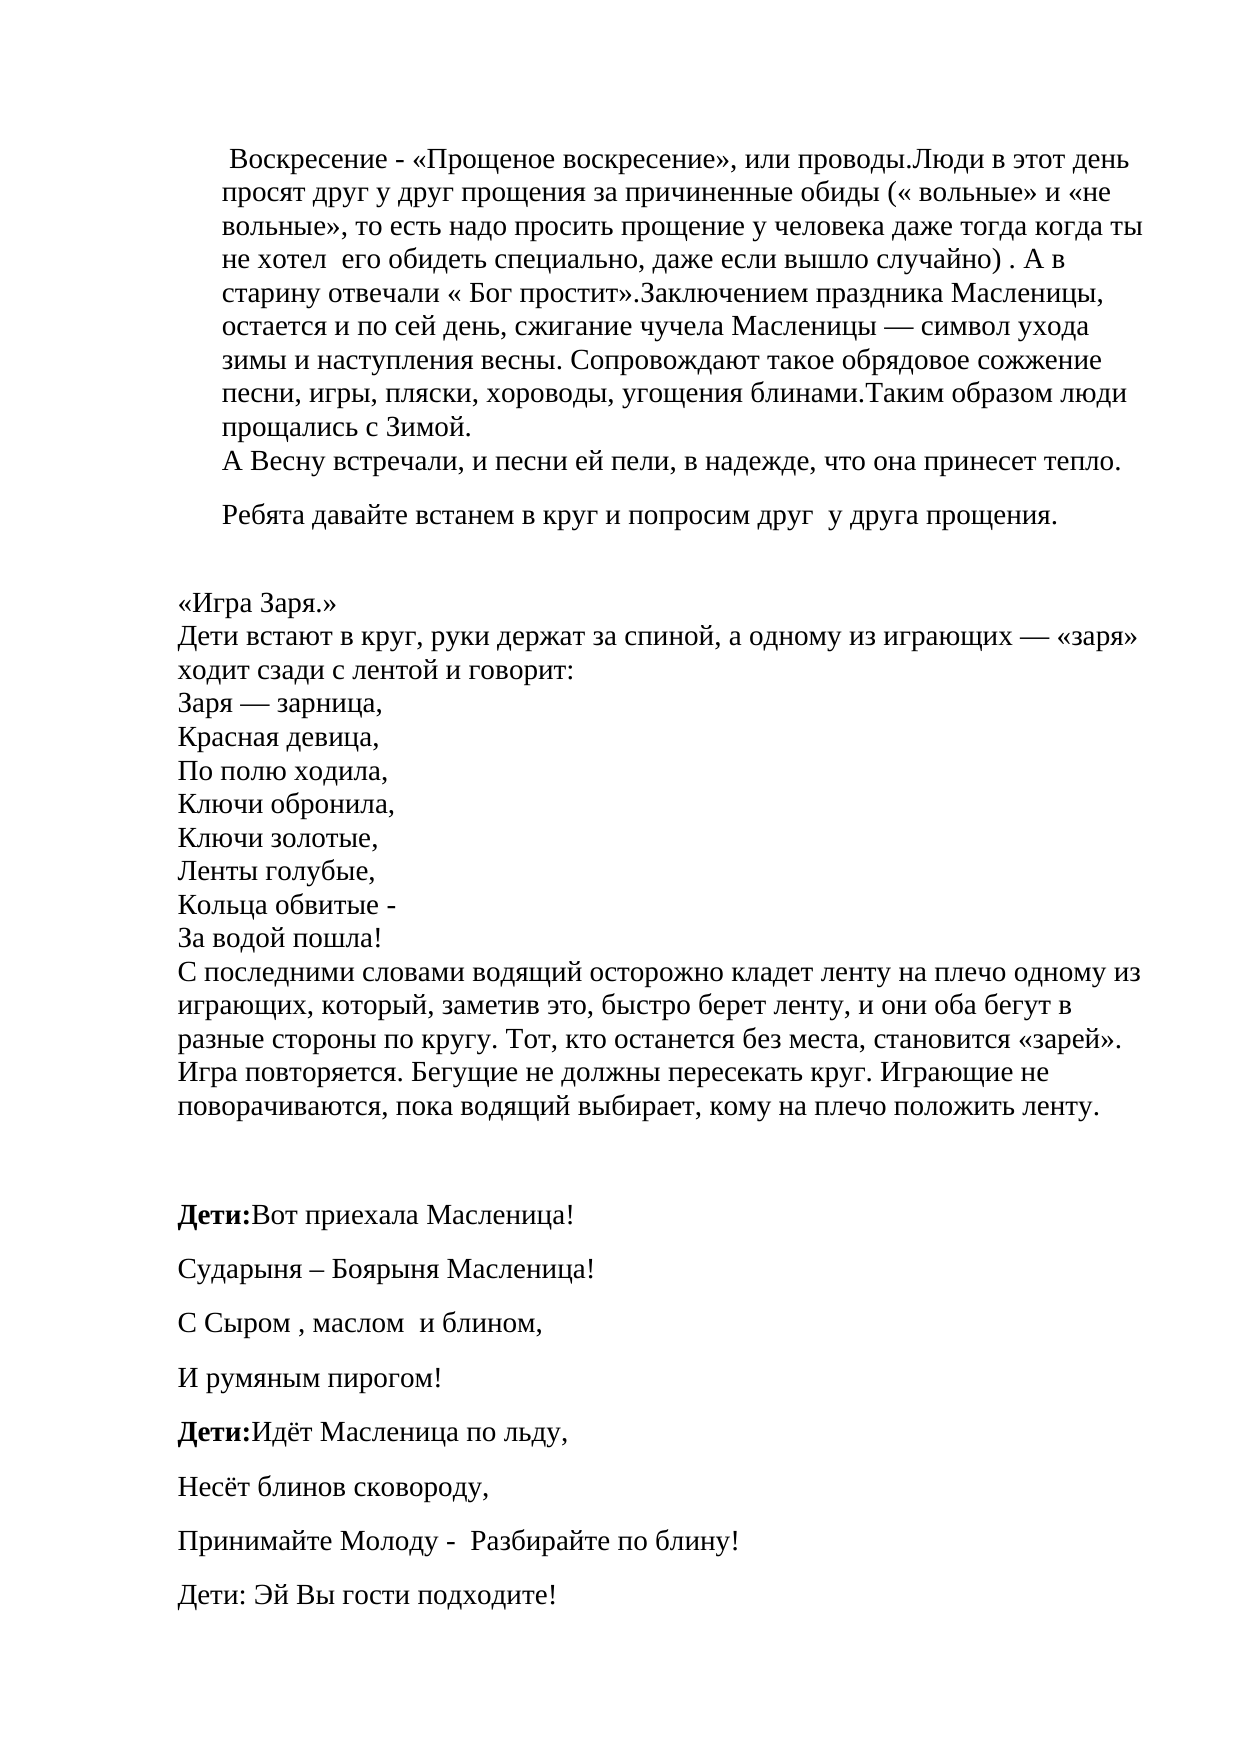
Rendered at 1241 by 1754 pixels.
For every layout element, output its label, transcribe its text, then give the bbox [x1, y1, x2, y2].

text Красная девица, По полю ходила, Ключи обронила, Ключи золотые, Ленты голубые, Кольца обвитые - За водой пошла! [177, 719, 1152, 954]
text С Сыром , маслом и блином, [177, 1306, 1152, 1339]
text Воскресение - «Прощеное воскресение», или проводы.Люди в этот день просят друг у друг прощения за причиненные обиды (« вольные» и «не вольные», то есть надо просить прощение у человека даже тогда когда ты не хотел его обидеть специально, даже если вышло случайно) . А в старину отвечали « Бог простит».Заключением праздника Масленицы, остается и по сей день, сжигание чучела Масленицы — символ ухода зимы и наступления весны. Сопровождают такое обрядовое сожжение песни, игры, пляски, хороводы, угощения блинами.Таким образом люди прощались с Зимой. А Весну встречали, и песни ей пели, в надежде, что она принесет тепло. [222, 141, 1152, 476]
text И румяным пирогом! [177, 1360, 1152, 1393]
text Дети: Эй Вы гости подходите! [177, 1577, 1152, 1611]
text Ребята давайте встанем в круг и попросим друг у друга прощения. [222, 497, 1152, 564]
text Дети встают в круг, руки держат за спиной, а одному из играющих — «заря» ходит сзади с лентой и говорит: [177, 618, 1152, 686]
text «Игра Заря.» [177, 585, 1152, 618]
text Несёт блинов сковороду, [177, 1469, 1152, 1502]
text Дети:Вот приехала Масленица! [177, 1197, 1152, 1230]
text С последними словами водящий осторожно кладет ленту на плечо одному из играющих, который, заметив это, быстро берет ленту, и они оба бегут в разные стороны по кругу. Тот, кто останется без места, становится «зарей». Игра повторяется. Бегущие не должны пересекать круг. Играющие не поворачиваются, пока водящий выбирает, кому на плечо положить ленту. [177, 954, 1152, 1122]
text Заря — зарница, [177, 686, 1152, 719]
text Сударыня – Боярыня Масленица! [177, 1251, 1152, 1285]
text Дети:Идёт Масленица по льду, [177, 1414, 1152, 1448]
text Принимайте Молоду - Разбирайте по блину! [177, 1523, 1152, 1557]
